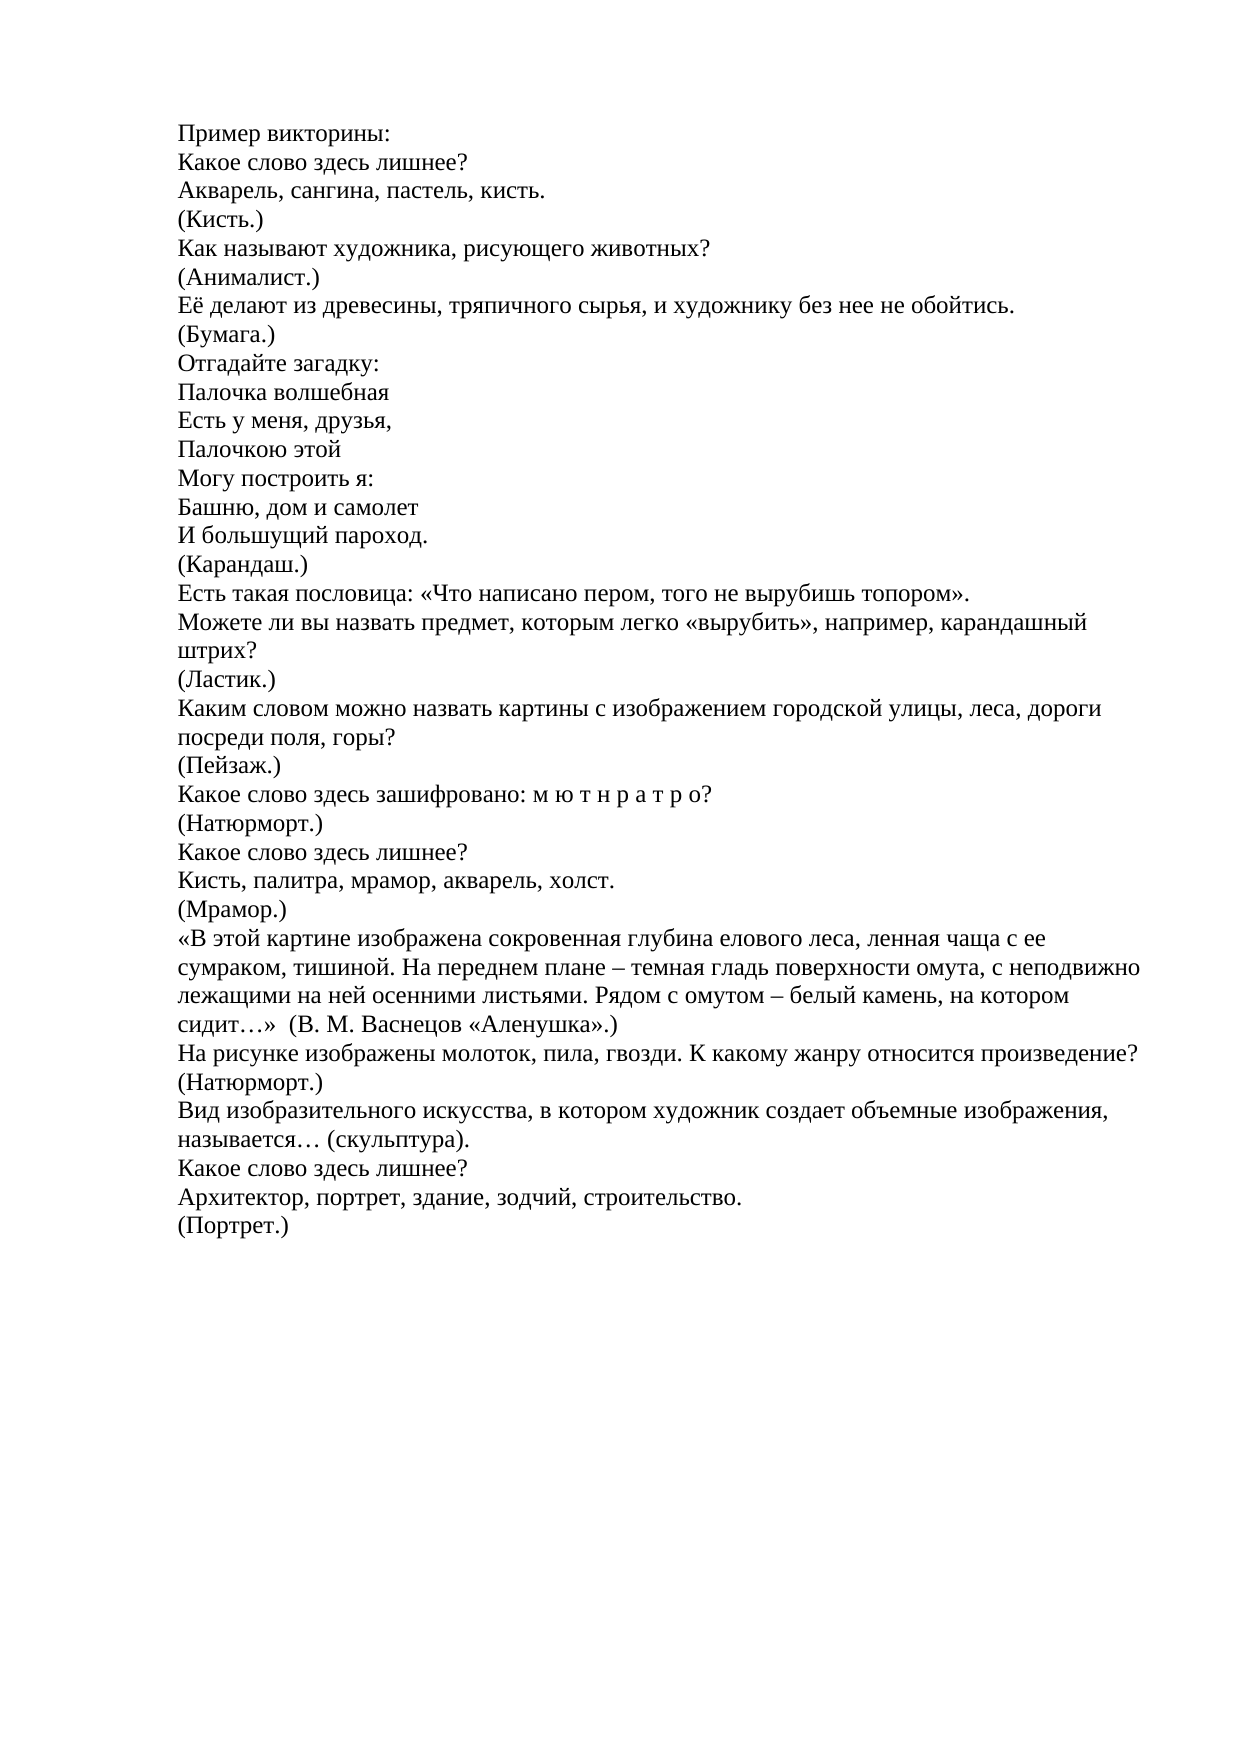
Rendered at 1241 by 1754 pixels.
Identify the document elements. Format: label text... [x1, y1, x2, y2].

text Какое слово здесь лишнее? [177, 837, 1152, 866]
text (Бумага.) [177, 319, 1152, 348]
text Палочка волшебная [177, 377, 1152, 406]
text (Анималист.) [177, 262, 1152, 291]
text Вид изобразительного искусства, в котором художник создает объемные изображения, называется… (скульптура). [177, 1096, 1152, 1153]
text И большущий пароход. [177, 521, 1152, 549]
text Есть такая пословица: «Что написано пером, того не вырубишь топором». [177, 578, 1152, 607]
text (Ластик.) [177, 664, 1152, 693]
text Пример викторины: [177, 118, 1152, 147]
text (Натюрморт.) [177, 808, 1152, 837]
text «В этой картине изображена сокровенная глубина елового леса, ленная чаща с ее сумраком, тишиной. На переднем плане – темная гладь поверхности омута, с неподвижно лежащими на ней осенними листьями. Рядом с омутом – белый камень, на котором сидит…» (В. М. Васнецов «Аленушка».) [177, 923, 1152, 1038]
text Отгадайте загадку: [177, 348, 1152, 377]
text Какое слово здесь лишнее? [177, 1153, 1152, 1182]
text (Портрет.) [177, 1211, 1152, 1239]
text На рисунке изображены молоток, пила, гвозди. К какому жанру относится произведение? (Натюрморт.) [177, 1038, 1152, 1096]
text (Мрамор.) [177, 894, 1152, 923]
text Архитектор, портрет, здание, зодчий, строительство. [177, 1182, 1152, 1211]
text Акварель, сангина, пастель, кисть. [177, 176, 1152, 204]
text Какое слово здесь зашифровано: м ю т н р а т р о? [177, 779, 1152, 808]
text Могу построить я: [177, 463, 1152, 492]
text (Пейзаж.) [177, 751, 1152, 779]
text Можете ли вы назвать предмет, которым легко «вырубить», например, карандашный штрих? [177, 607, 1152, 664]
text Каким словом можно назвать картины с изображением городской улицы, леса, дороги посреди поля, горы? [177, 693, 1152, 751]
text Как называют художника, рисующего животных? [177, 233, 1152, 262]
text (Карандаш.) [177, 549, 1152, 578]
text Её делают из древесины, тряпичного сырья, и художнику без нее не обойтись. [177, 291, 1152, 319]
text Кисть, палитра, мрамор, акварель, холст. [177, 866, 1152, 894]
text Палочкою этой [177, 434, 1152, 463]
text Есть у меня, друзья, [177, 406, 1152, 434]
text Башню, дом и самолет [177, 492, 1152, 521]
text Какое слово здесь лишнее? [177, 147, 1152, 176]
text (Кисть.) [177, 204, 1152, 233]
